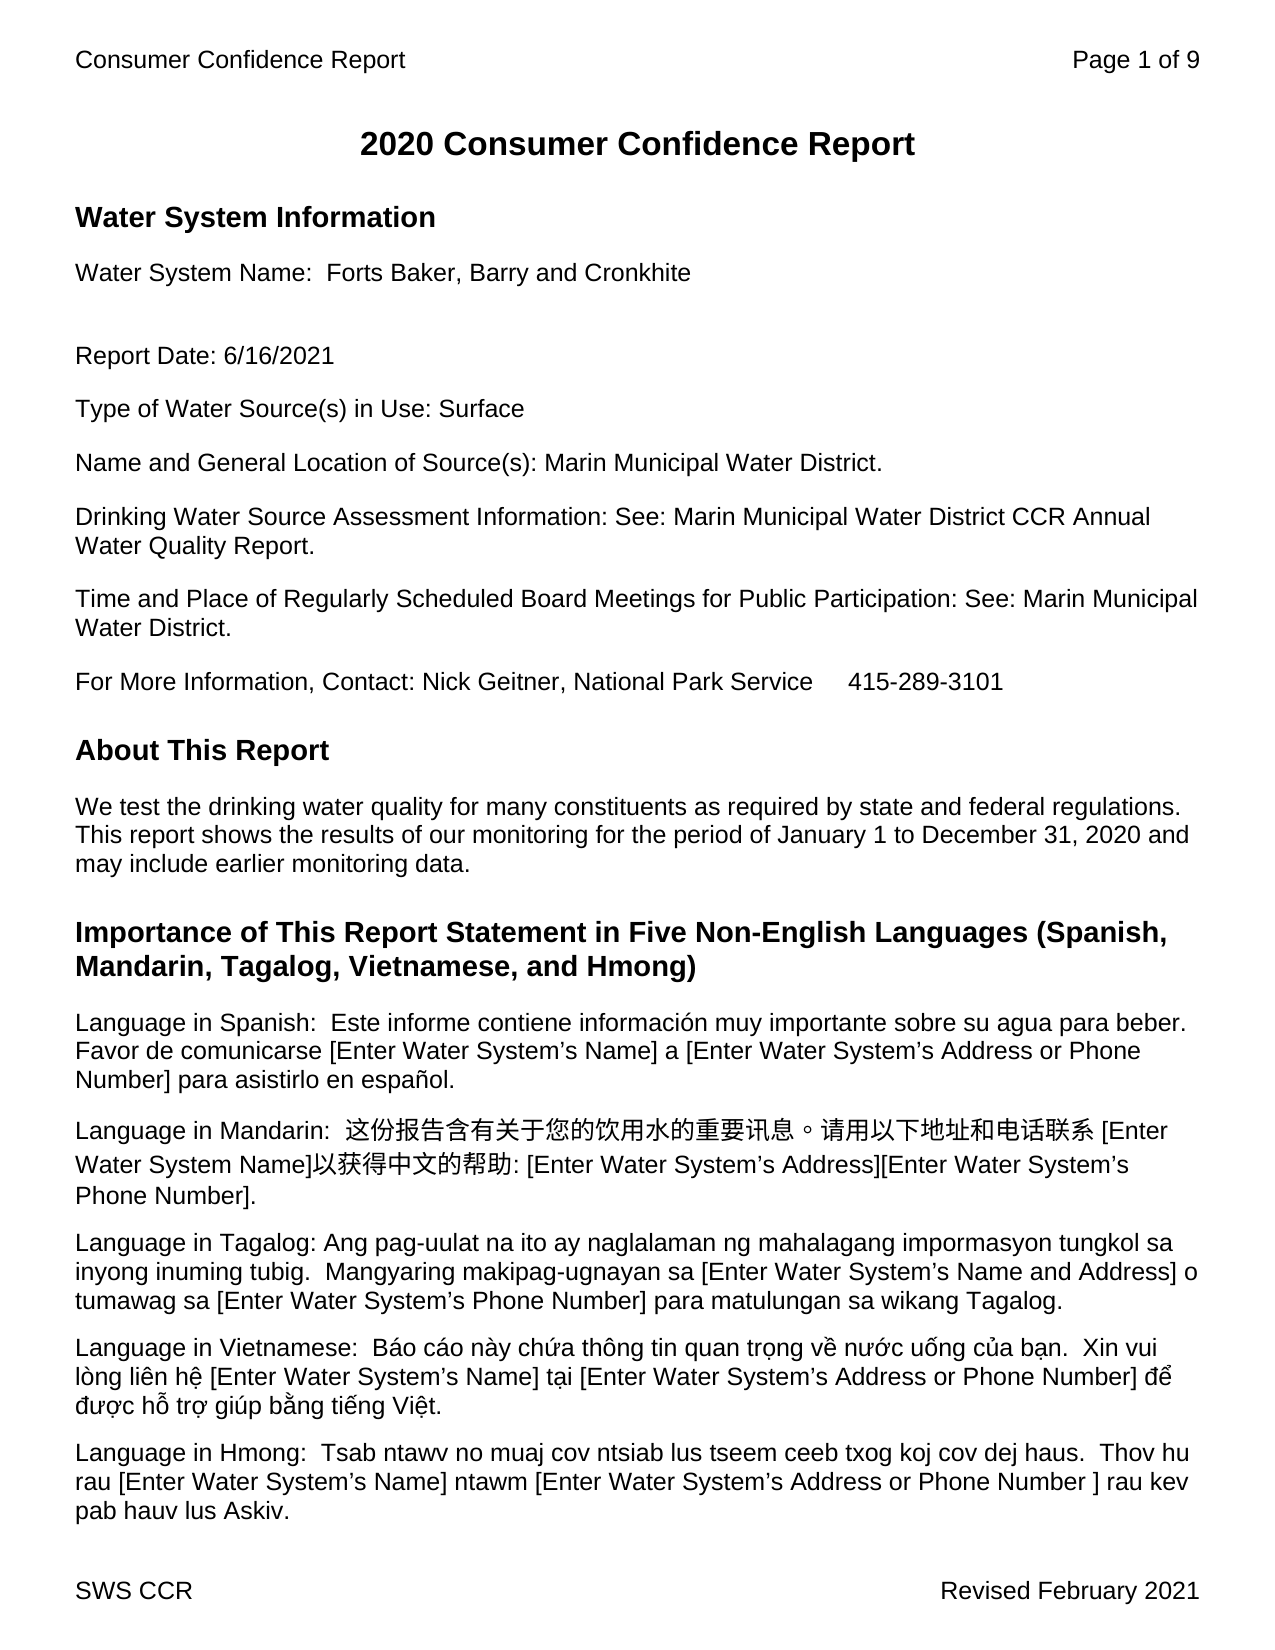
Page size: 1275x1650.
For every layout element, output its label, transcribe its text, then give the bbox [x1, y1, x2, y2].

text Language in Mandarin: 这份报告含有关于您的饮用水的重要讯息。请用以下地址和电话联系 [Enter Water System Name]以获得中文的帮助: [Enter Water System’s Address][Enter Water System’s Phone Number]. [75, 1113, 1200, 1209]
text Language in Tagalog: Ang pag-uulat na ito ay naglalaman ng mahalagang impormasyon tungkol sa inyong inuming tubig. Mangyaring makipag-ugnayan sa [Enter Water System’s Name and Address] o tumawag sa [Enter Water System’s Phone Number] para matulungan sa wikang Tagalog. [75, 1228, 1200, 1314]
text For More Information, Contact: Nick Geitner, National Park Service 415-289-3101 [75, 667, 1200, 696]
text Language in Vietnamese: Báo cáo này chứa thông tin quan trọng về nước uống của bạn. Xin vui lòng liên hệ [Enter Water System’s Name] tại [Enter Water System’s Address or Phone Number] để được hỗ trợ giúp bằng tiếng Việt. [75, 1333, 1200, 1419]
text Language in Hmong: Tsab ntawv no muaj cov ntsiab lus tseem ceeb txog koj cov dej haus. Thov hu rau [Enter Water System’s Name] ntawm [Enter Water System’s Address or Phone Number ] rau kev pab hauv lus Askiv. [75, 1438, 1200, 1524]
text We test the drinking water quality for many constituents as required by state and federal regulations. This report shows the results of our monitoring for the period of January 1 to December 31, 2020 and may include earlier monitoring data. [75, 792, 1200, 878]
subtitle Water System Information [75, 200, 1200, 233]
subtitle About This Report [75, 733, 1200, 767]
text Water System Name: Forts Baker, Barry and Cronkhite [75, 258, 1200, 316]
subtitle 2020 Consumer Confidence Report [75, 124, 1200, 162]
text Drinking Water Source Assessment Information: See: Marin Municipal Water District CCR Annual Water Quality Report. [75, 502, 1200, 559]
text Report Date: 6/16/2021 [75, 341, 1200, 369]
subtitle Importance of This Report Statement in Five Non-English Languages (Spanish, Mandarin, Tagalog, Vietnamese, and Hmong) [75, 916, 1200, 983]
text Time and Place of Regularly Scheduled Board Meetings for Public Participation: See: Marin Municipal Water District. [75, 584, 1200, 642]
text Language in Spanish: Este informe contiene información muy importante sobre su agua para beber. Favor de comunicarse [Enter Water System’s Name] a [Enter Water System’s Address or Phone Number] para asistirlo en español. [75, 1008, 1200, 1094]
text Name and General Location of Source(s): Marin Municipal Water District. [75, 448, 1200, 477]
text Type of Water Source(s) in Use: Surface [75, 394, 1200, 423]
